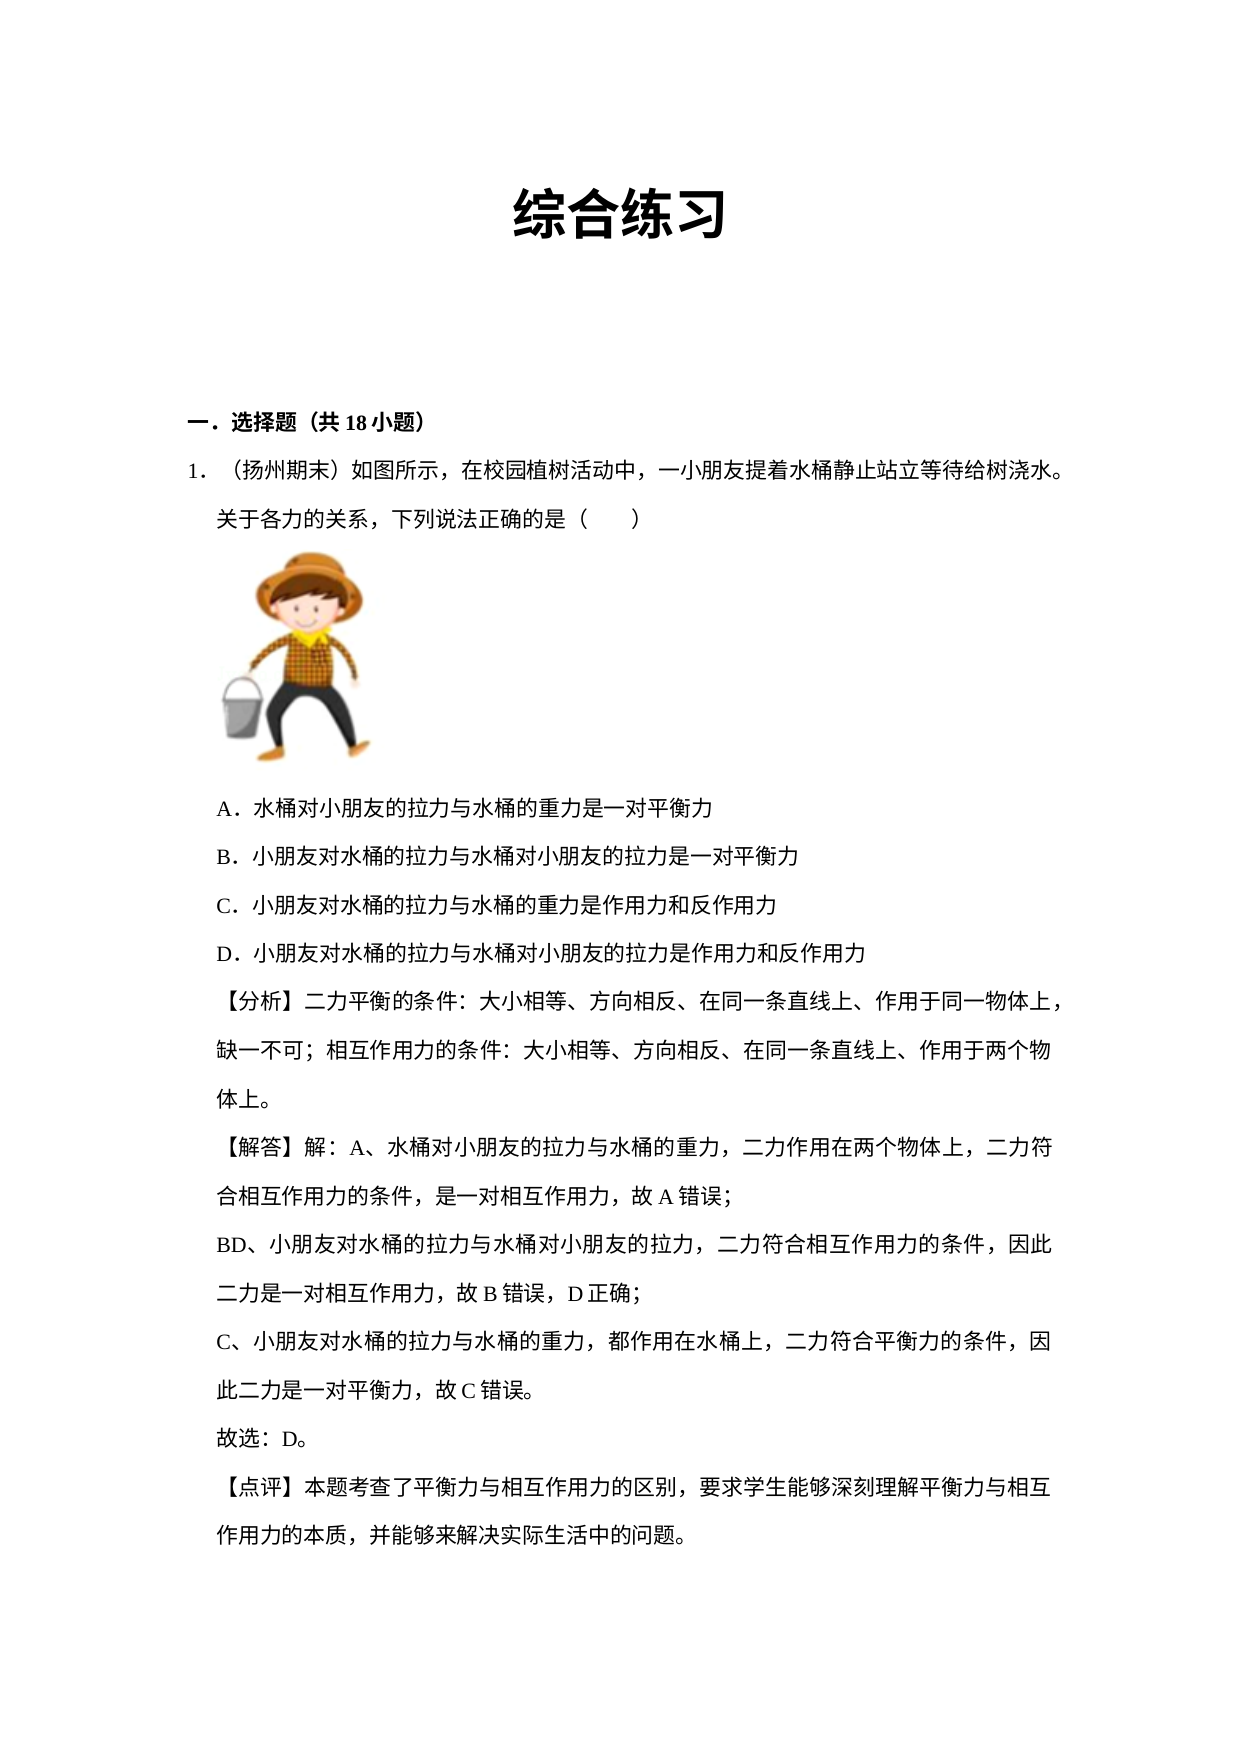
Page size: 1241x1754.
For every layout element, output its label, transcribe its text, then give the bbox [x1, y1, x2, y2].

text A．水桶对小朋友的拉力与水桶的重力是一对平衡力 [187, 791, 1053, 823]
text 【分析】二力平衡的条件：大小相等、方向相反、在同一条直线上、作用于同一物体上，缺一不可；相互作用力的条件：大小相等、方向相反、在同一条直线上、作用于两个物体上。 [216, 984, 1053, 1114]
text B．小朋友对水桶的拉力与水桶对小朋友的拉力是一对平衡力 [187, 839, 1053, 871]
subtitle 综合练习 [187, 162, 1053, 259]
text 故选：D。 [216, 1421, 1053, 1453]
text BD、小朋友对水桶的拉力与水桶对小朋友的拉力，二力符合相互作用力的条件，因此二力是一对相互作用力，故B错误，D正确； [216, 1227, 1053, 1308]
text 1．（扬州期末）如图所示，在校园植树活动中，一小朋友提着水桶静止站立等待给树浇水。关于各力的关系，下列说法正确的是（ ） [187, 453, 1053, 534]
text C、小朋友对水桶的拉力与水桶的重力，都作用在水桶上，二力符合平衡力的条件，因此二力是一对平衡力，故C错误。 [216, 1324, 1053, 1405]
text C．小朋友对水桶的拉力与水桶的重力是作用力和反作用力 [187, 887, 1053, 920]
picture [216, 549, 391, 775]
text 一．选择题（共18小题） [187, 404, 1053, 437]
text 【解答】解：A、水桶对小朋友的拉力与水桶的重力，二力作用在两个物体上，二力符合相互作用力的条件，是一对相互作用力，故A错误； [216, 1130, 1053, 1211]
text 【点评】本题考查了平衡力与相互作用力的区别，要求学生能够深刻理解平衡力与相互作用力的本质，并能够来解决实际生活中的问题。 [216, 1469, 1053, 1551]
text D．小朋友对水桶的拉力与水桶对小朋友的拉力是作用力和反作用力 [187, 936, 1053, 968]
